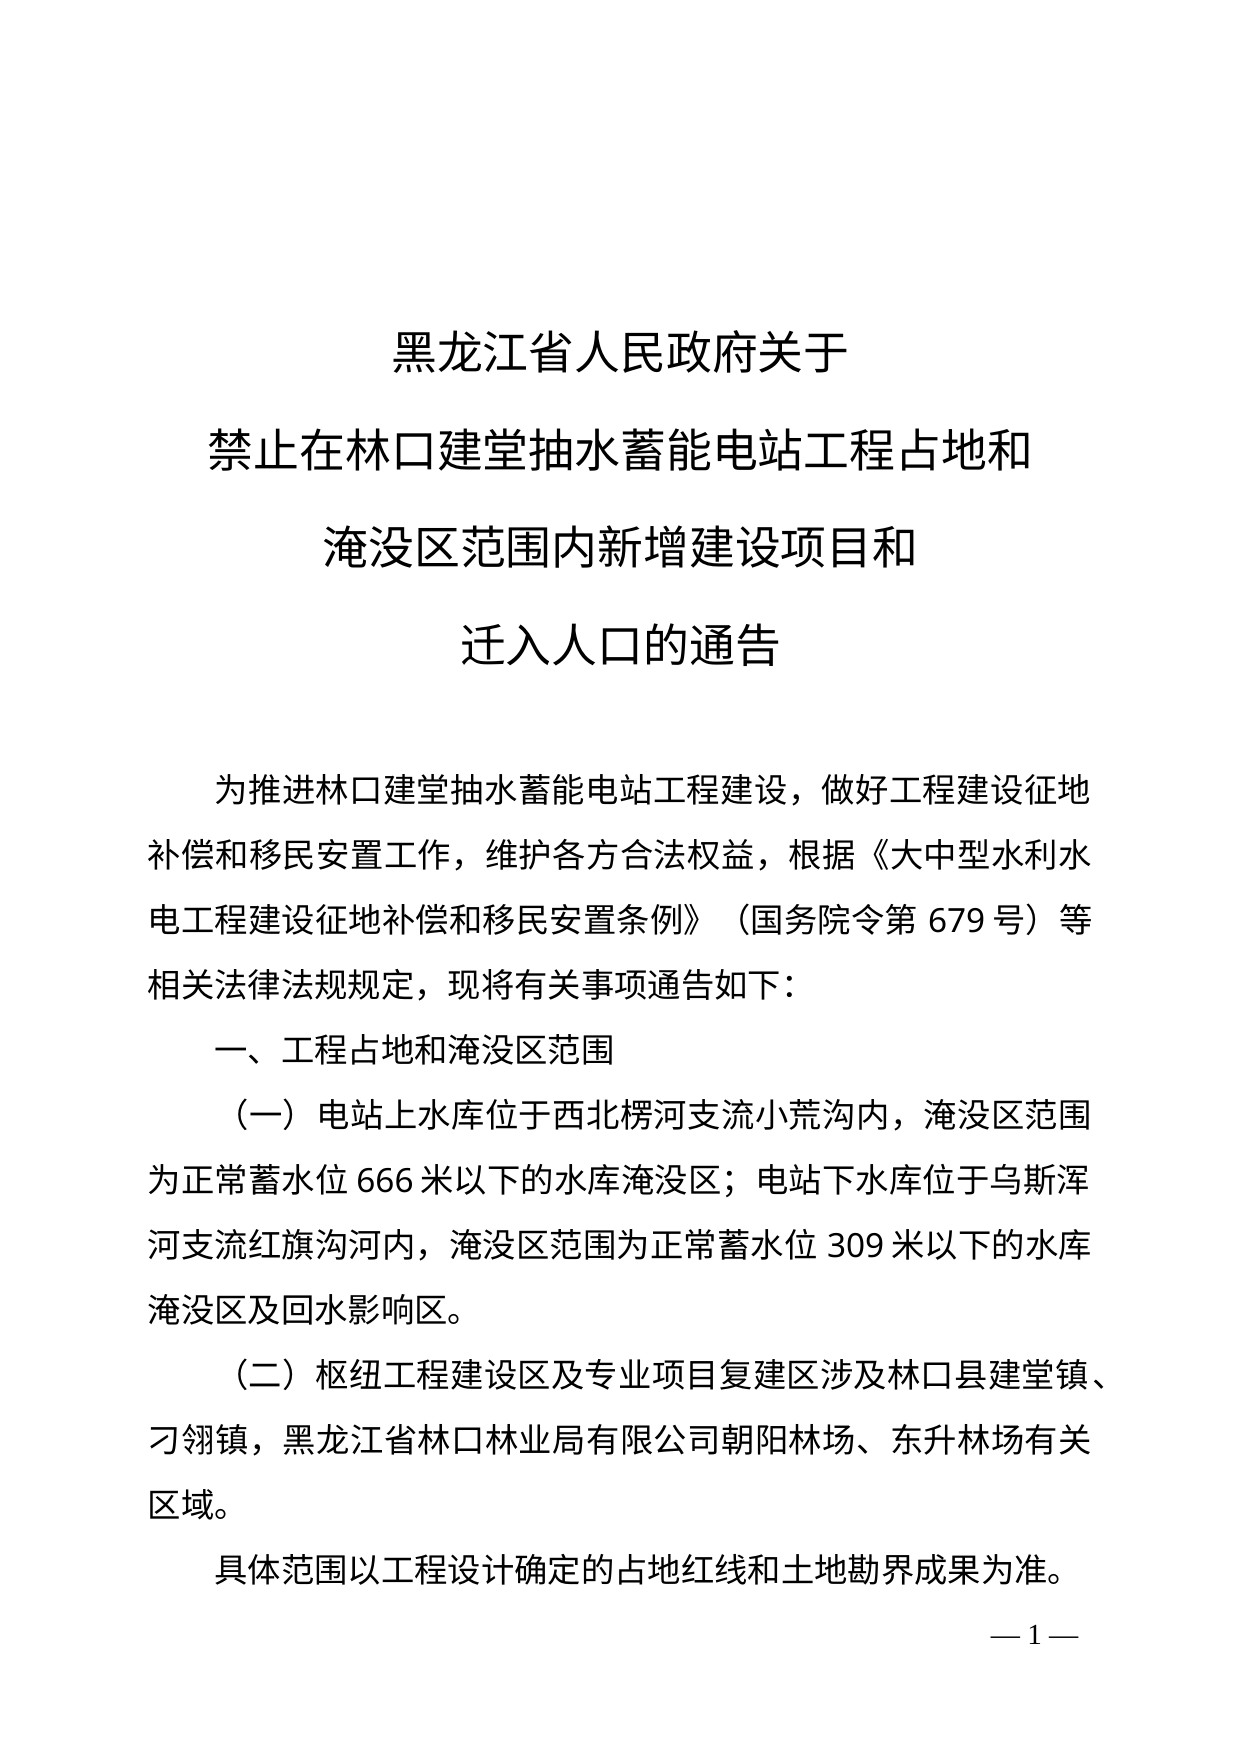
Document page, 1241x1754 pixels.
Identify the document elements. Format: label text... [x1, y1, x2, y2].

text 淹没区范围内新增建设项目和 [148, 496, 1092, 593]
text （二）枢纽工程建设区及专业项目复建区涉及林口县建堂镇、刁翎镇，黑龙江省林口林业局有限公司朝阳林场、东升林场有关区域。 [148, 1341, 1092, 1536]
text 禁止在林口建堂抽水蓄能电站工程占地和 [148, 398, 1092, 496]
text 黑龙江省人民政府关于 [148, 301, 1092, 398]
text （一）电站上水库位于西北楞河支流小荒沟内，淹没区范围为正常蓄水位666米以下的水库淹没区；电站下水库位于乌斯浑河支流红旗沟河内，淹没区范围为正常蓄水位309米以下的水库淹没区及回水影响区。 [148, 1081, 1092, 1341]
text 一、工程占地和淹没区范围 [148, 1016, 1092, 1081]
text 迁入人口的通告 [148, 593, 1092, 691]
text 具体范围以工程设计确定的占地红线和土地勘界成果为准。 [148, 1536, 1092, 1601]
text 为推进林口建堂抽水蓄能电站工程建设，做好工程建设征地补偿和移民安置工作，维护各方合法权益，根据《大中型水利水电工程建设征地补偿和移民安置条例》（国务院令第679号）等相关法律法规规定，现将有关事项通告如下： [148, 756, 1092, 1016]
